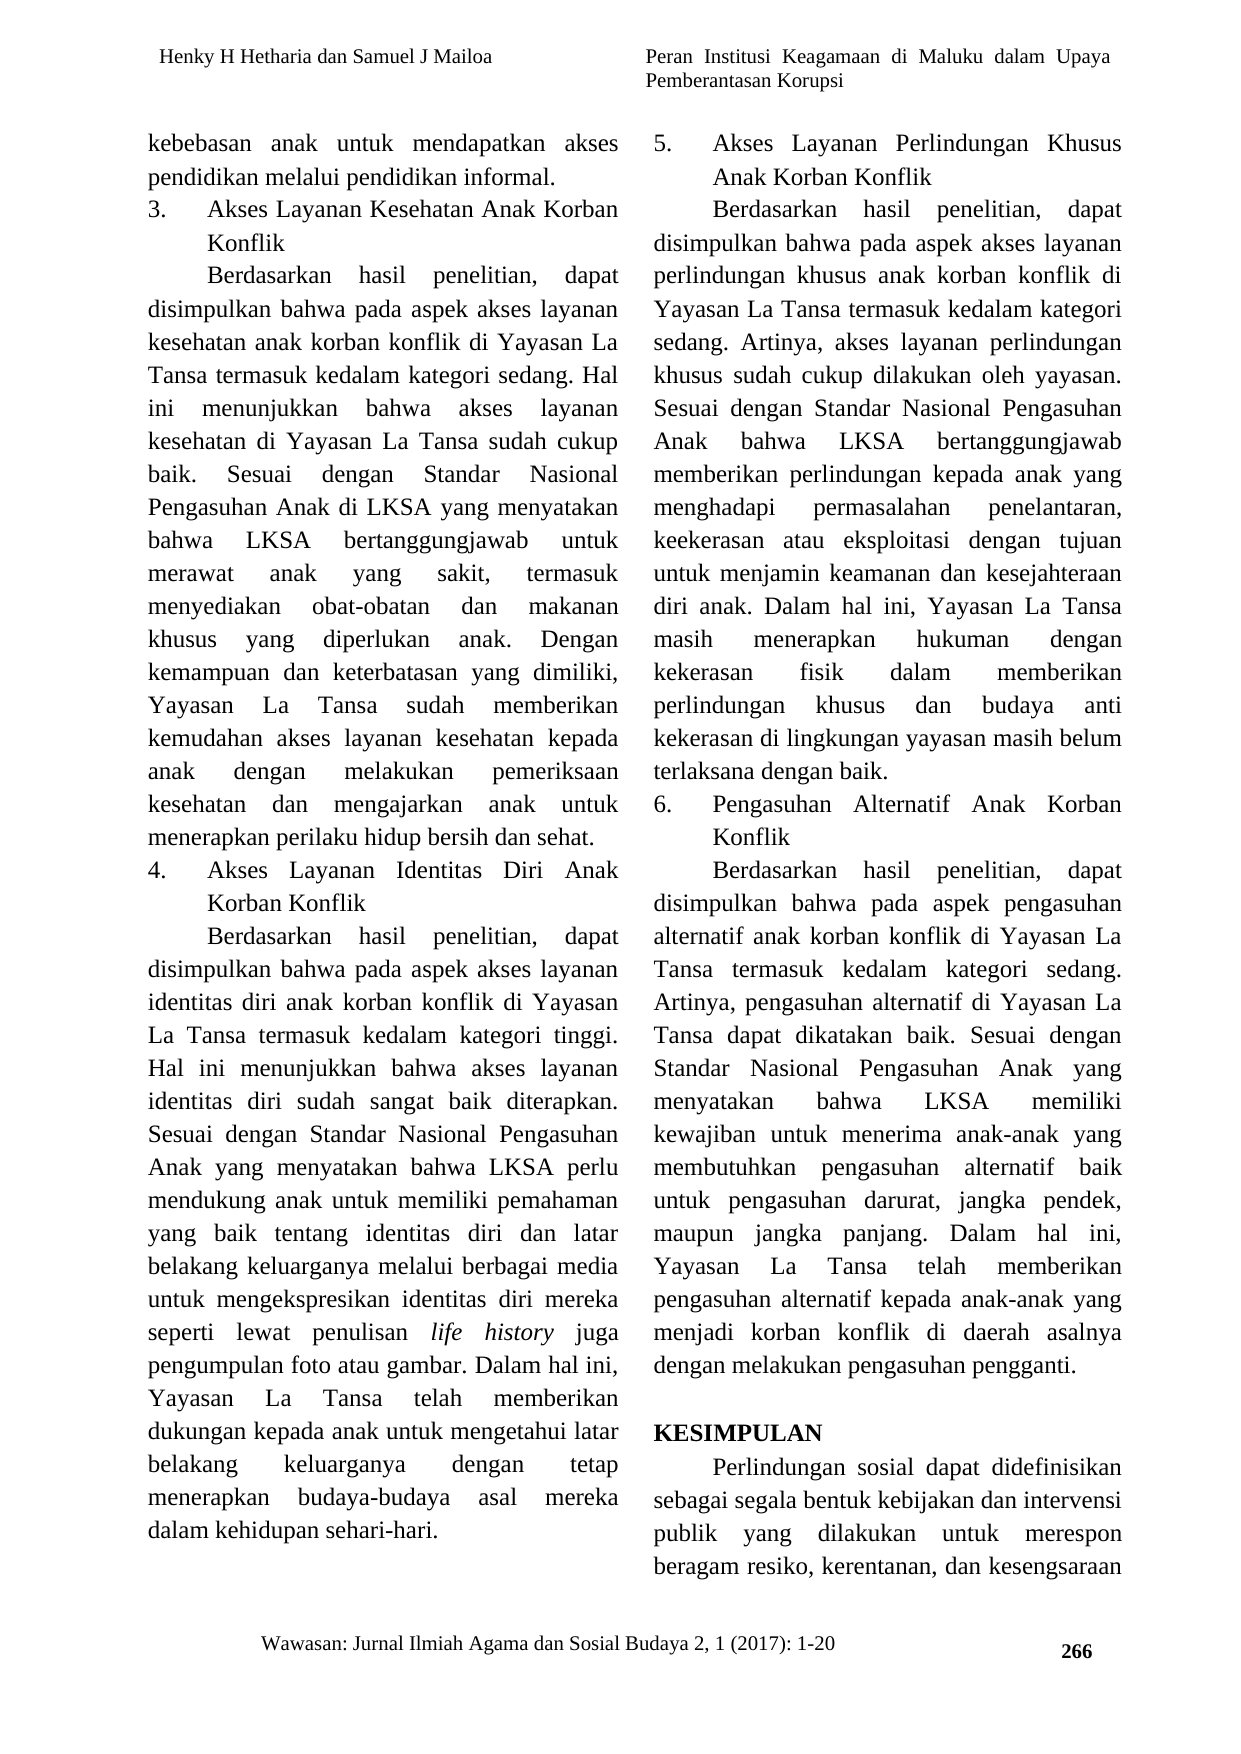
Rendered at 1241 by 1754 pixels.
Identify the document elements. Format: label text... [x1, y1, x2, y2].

list Akses Layanan Kesehatan Anak Korban Konflik [148, 194, 619, 256]
subtitle KESIMPULAN [653, 1418, 1122, 1447]
text Berdasarkan hasil penelitian, dapat disimpulkan bahwa pada aspek akses layanan identitas diri anak korban konflik di Yayasan La Tansa termasuk kedalam kategori tinggi. Hal ini menunjukkan bahwa akses layanan identitas diri sudah sangat baik diterapkan. Sesuai dengan Standar Nasional Pengasuhan Anak yang menyatakan bahwa LKSA perlu mendukung anak untuk memiliki pemahaman yang baik tentang identitas diri dan latar belakang keluarganya melalui berbagai media untuk mengekspresikan identitas diri mereka seperti lewat penulisan life history juga pengumpulan foto atau gambar. Dalam hal ini, Yayasan La Tansa telah memberikan dukungan kepada anak untuk mengetahui latar belakang keluarganya dengan tetap menerapkan budaya-budaya asal mereka dalam kehidupan sehari-hari. [148, 921, 619, 1544]
text Berdasarkan hasil penelitian, dapat disimpulkan bahwa pada aspek akses layanan kesehatan anak korban konflik di Yayasan La Tansa termasuk kedalam kategori sedang. Hal ini menunjukkan bahwa akses layanan kesehatan di Yayasan La Tansa sudah cukup baik. Sesuai dengan Standar Nasional Pengasuhan Anak di LKSA yang menyatakan bahwa LKSA bertanggungjawab untuk merawat anak yang sakit, termasuk menyediakan obat-obatan dan makanan khusus yang diperlukan anak. Dengan kemampuan dan keterbatasan yang dimiliki, Yayasan La Tansa sudah memberikan kemudahan akses layanan kesehatan kepada anak dengan melakukan pemeriksaan kesehatan dan mengajarkan anak untuk menerapkan perilaku hidup bersih dan sehat. [148, 261, 619, 851]
text Berdasarkan hasil penelitian, dapat disimpulkan bahwa pada aspek akses layanan perlindungan khusus anak korban konflik di Yayasan La Tansa termasuk kedalam kategori sedang. Artinya, akses layanan perlindungan khusus sudah cukup dilakukan oleh yayasan. Sesuai dengan Standar Nasional Pengasuhan Anak bahwa LKSA bertanggungjawab memberikan perlindungan kepada anak yang menghadapi permasalahan penelantaran, keekerasan atau eksploitasi dengan tujuan untuk menjamin keamanan dan kesejahteraan diri anak. Dalam hal ini, Yayasan La Tansa masih menerapkan hukuman dengan kekerasan fisik dalam memberikan perlindungan khusus dan budaya anti kekerasan di lingkungan yayasan masih belum terlaksana dengan baik. [653, 194, 1122, 785]
list Pengasuhan Alternatif Anak Korban Konflik [653, 789, 1122, 851]
text Berdasarkan hasil penelitian, dapat disimpulkan bahwa pada aspek pengasuhan alternatif anak korban konflik di Yayasan La Tansa termasuk kedalam kategori sedang. Artinya, pengasuhan alternatif di Yayasan La Tansa dapat dikatakan baik. Sesuai dengan Standar Nasional Pengasuhan Anak yang menyatakan bahwa LKSA memiliki kewajiban untuk menerima anak-anak yang membutuhkan pengasuhan alternatif baik untuk pengasuhan darurat, jangka pendek, maupun jangka panjang. Dalam hal ini, Yayasan La Tansa telah memberikan pengasuhan alternatif kepada anak-anak yang menjadi korban konflik di daerah asalnya dengan melakukan pengasuhan pengganti. [653, 855, 1122, 1379]
list Akses Layanan Identitas Diri Anak Korban Konflik [148, 855, 619, 917]
list Akses Layanan Perlindungan Khusus Anak Korban Konflik [653, 128, 1122, 190]
